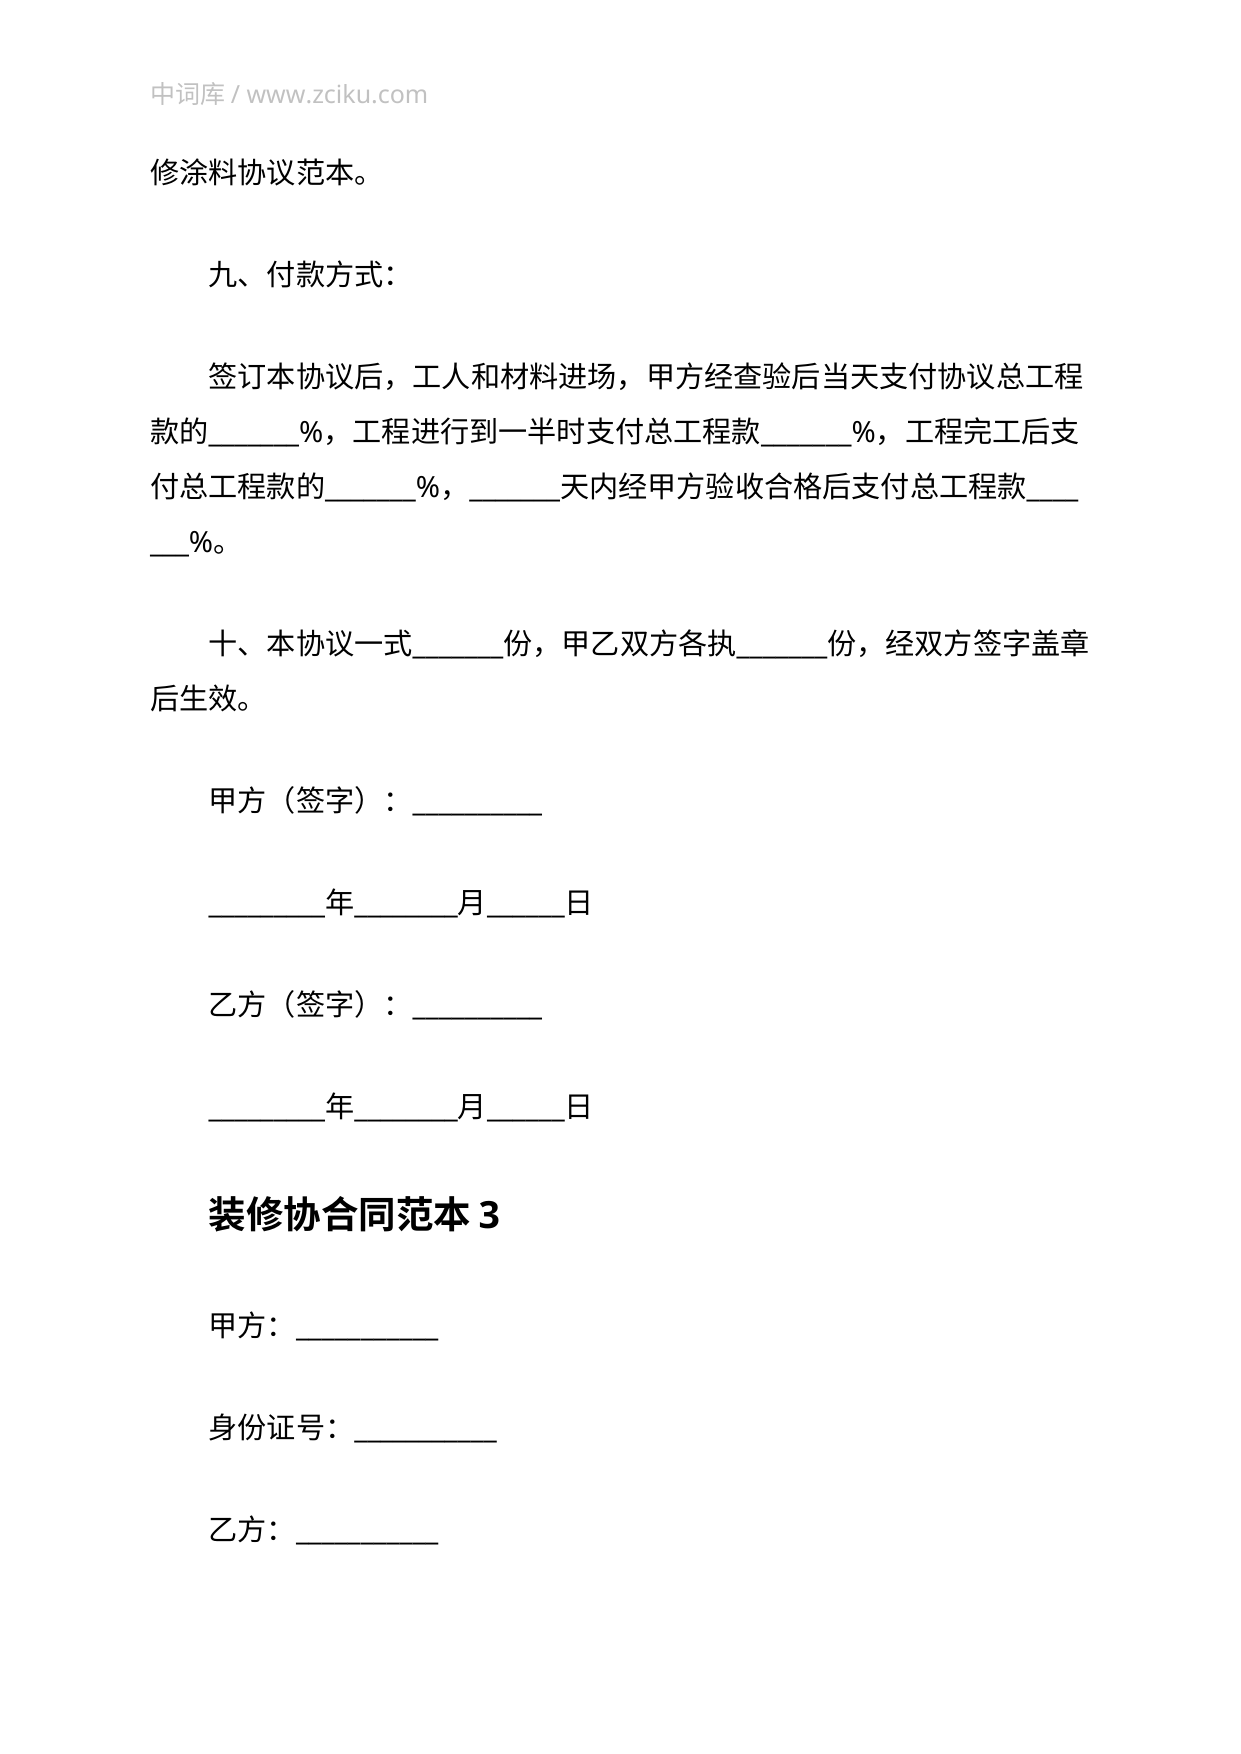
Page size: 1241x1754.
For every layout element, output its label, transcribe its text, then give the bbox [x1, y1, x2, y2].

text 甲方：___________ [150, 1303, 1090, 1345]
text 装修协合同范本3 [150, 1185, 1090, 1239]
text 乙方：___________ [150, 1507, 1090, 1549]
text 九、付款方式： [150, 252, 1090, 294]
text 乙方（签字）：__________ [150, 981, 1090, 1023]
text 十、本协议一式_______份，甲乙双方各执_______份，经双方签字盖章后生效。 [150, 620, 1090, 718]
text _________年________月______日 [150, 1083, 1090, 1126]
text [150, 150, 1090, 192]
text 签订本协议后，工人和材料进场，甲方经查验后当天支付协议总工程款的_______%，工程进行到一半时支付总工程款_______%，工程完工后支付总工程款的_______%，_______天内经甲方验收合格后支付总工程款_______%。 [150, 353, 1090, 561]
text 身份证号：___________ [150, 1405, 1090, 1447]
text _________年________月______日 [150, 879, 1090, 922]
text 甲方（签字）：__________ [150, 777, 1090, 819]
